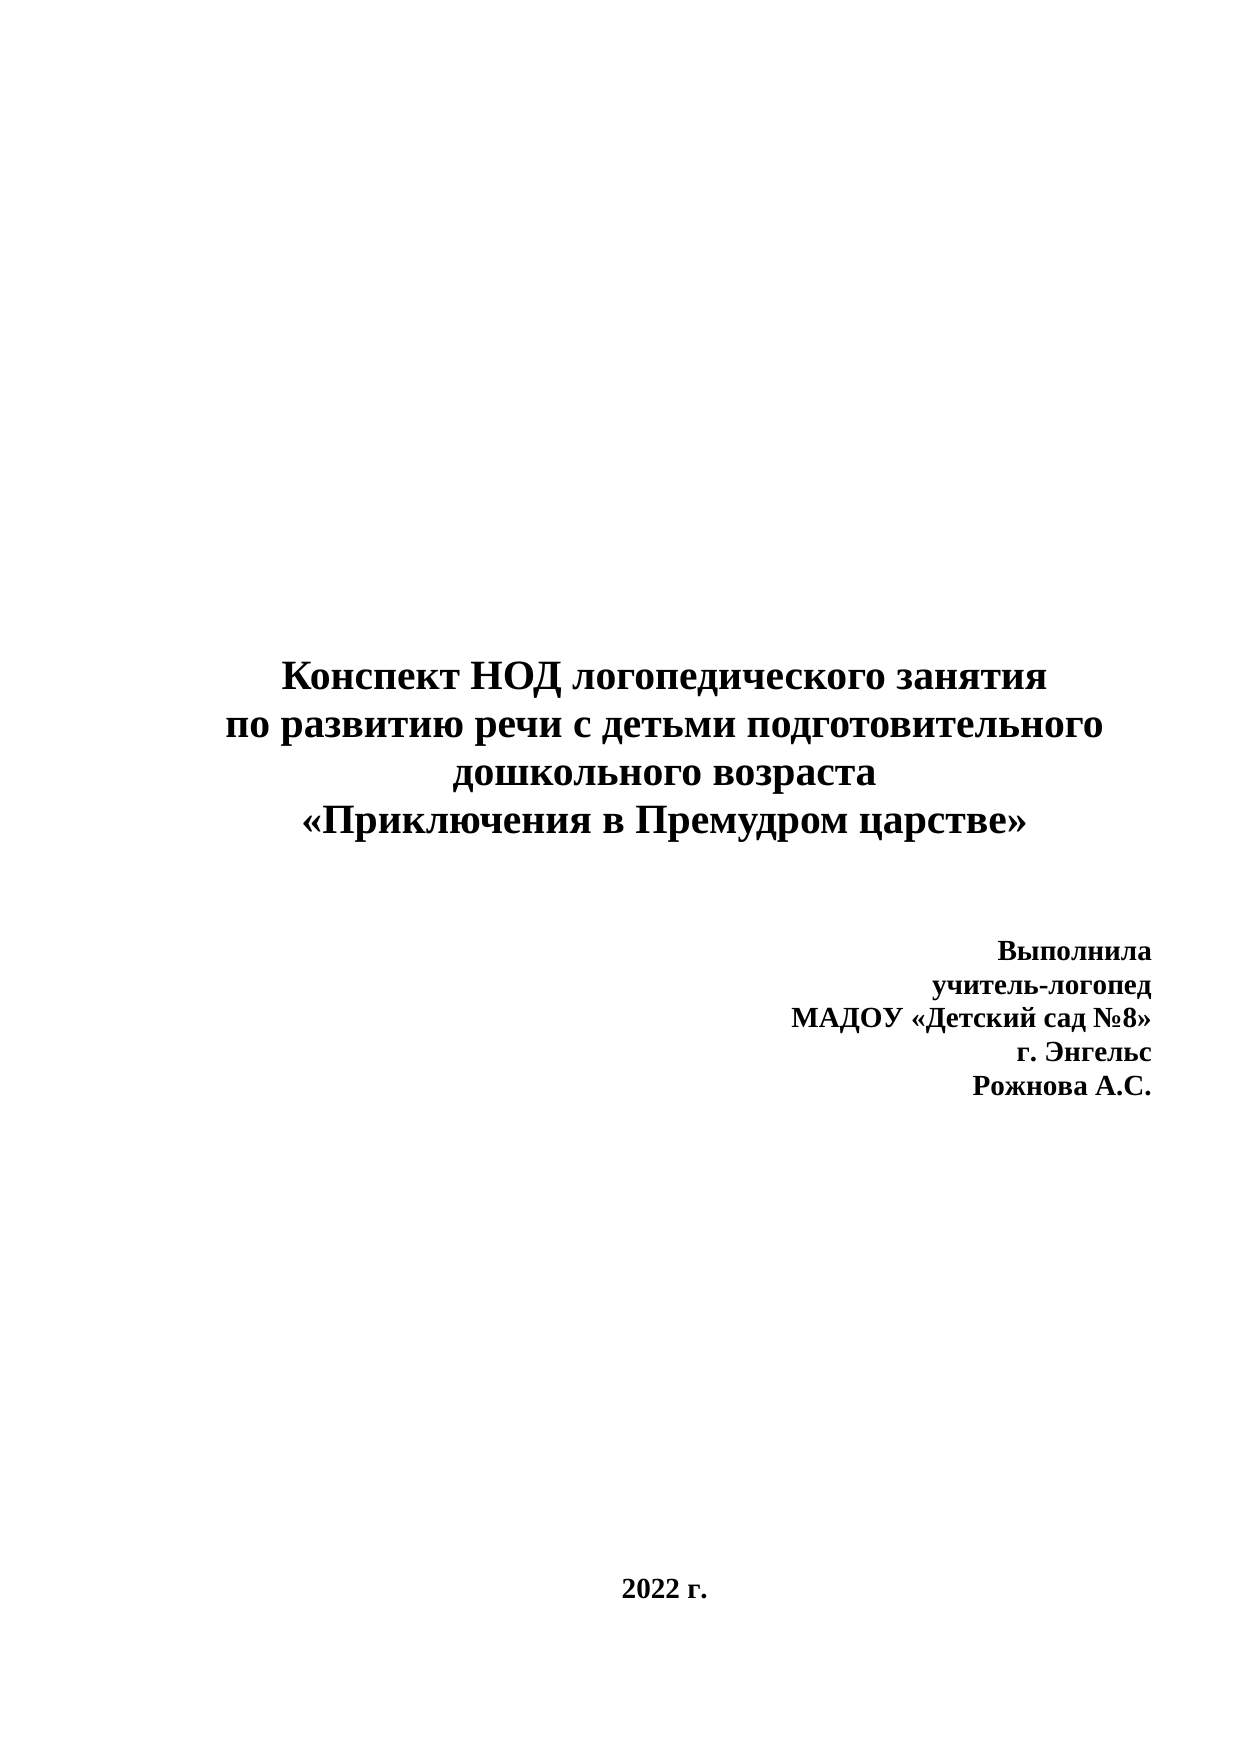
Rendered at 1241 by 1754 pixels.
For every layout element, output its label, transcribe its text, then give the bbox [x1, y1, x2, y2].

text Рожнова А.С. [177, 1068, 1152, 1101]
text «Приключения в Премудром царстве» [177, 794, 1152, 842]
text Выполнила [177, 933, 1152, 967]
text 2022 г. [177, 1571, 1152, 1604]
text МАДОУ «Детский сад №8» [177, 1001, 1152, 1034]
text по развитию речи с детьми подготовительного дошкольного возраста [177, 698, 1152, 794]
text учитель-логопед [177, 967, 1152, 1001]
text Конспект НОД логопедического занятия [177, 650, 1152, 698]
text г. Энгельс [177, 1034, 1152, 1068]
